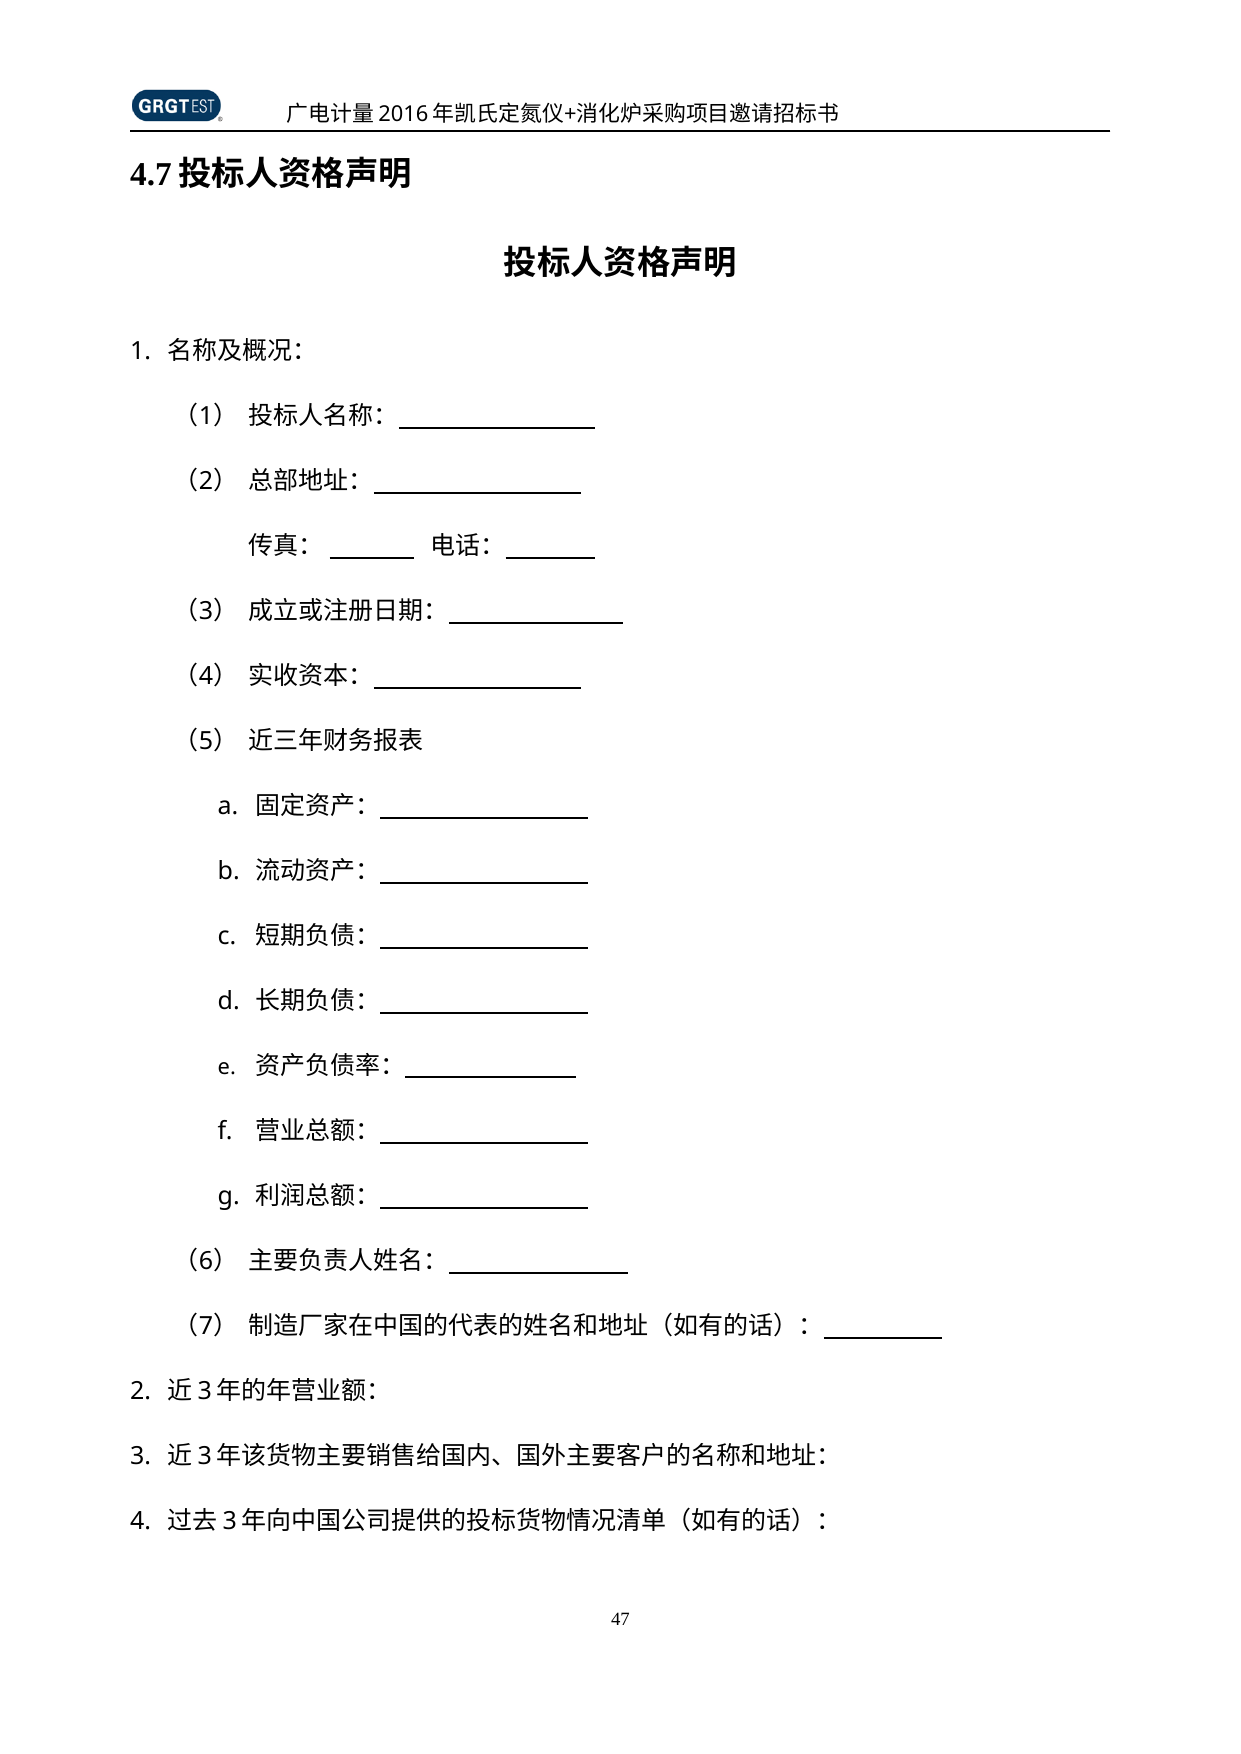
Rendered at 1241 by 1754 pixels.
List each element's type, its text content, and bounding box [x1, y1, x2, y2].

list 总部地址： [174, 446, 1110, 511]
list 过去3年向中国公司提供的投标货物情况清单（如有的话）： [130, 1486, 1110, 1551]
list 利润总额： [217, 1161, 1110, 1226]
list 近3年该货物主要销售给国内、国外主要客户的名称和地址： [130, 1421, 1110, 1486]
list 投标人名称： [174, 381, 1110, 446]
text 传真： 电话： [249, 511, 1110, 576]
list 长期负债： [217, 966, 1110, 1031]
list 近3年的年营业额： [130, 1356, 1110, 1421]
list 成立或注册日期： [174, 576, 1110, 641]
subtitle 4.7投标人资格声明 [130, 138, 1110, 203]
list 主要负责人姓名： [174, 1226, 1110, 1291]
list 固定资产： [217, 771, 1110, 836]
list 制造厂家在中国的代表的姓名和地址（如有的话）： [174, 1291, 1110, 1356]
list 实收资本： [174, 641, 1110, 706]
text 投标人资格声明 [130, 227, 1110, 292]
picture [129, 88, 224, 122]
list 名称及概况： [130, 316, 1110, 381]
list 流动资产： [217, 836, 1110, 901]
list 资产负债率： [217, 1031, 1110, 1096]
list 短期负债： [217, 901, 1110, 966]
list 近三年财务报表 [174, 706, 1110, 771]
list 营业总额： [217, 1096, 1110, 1161]
